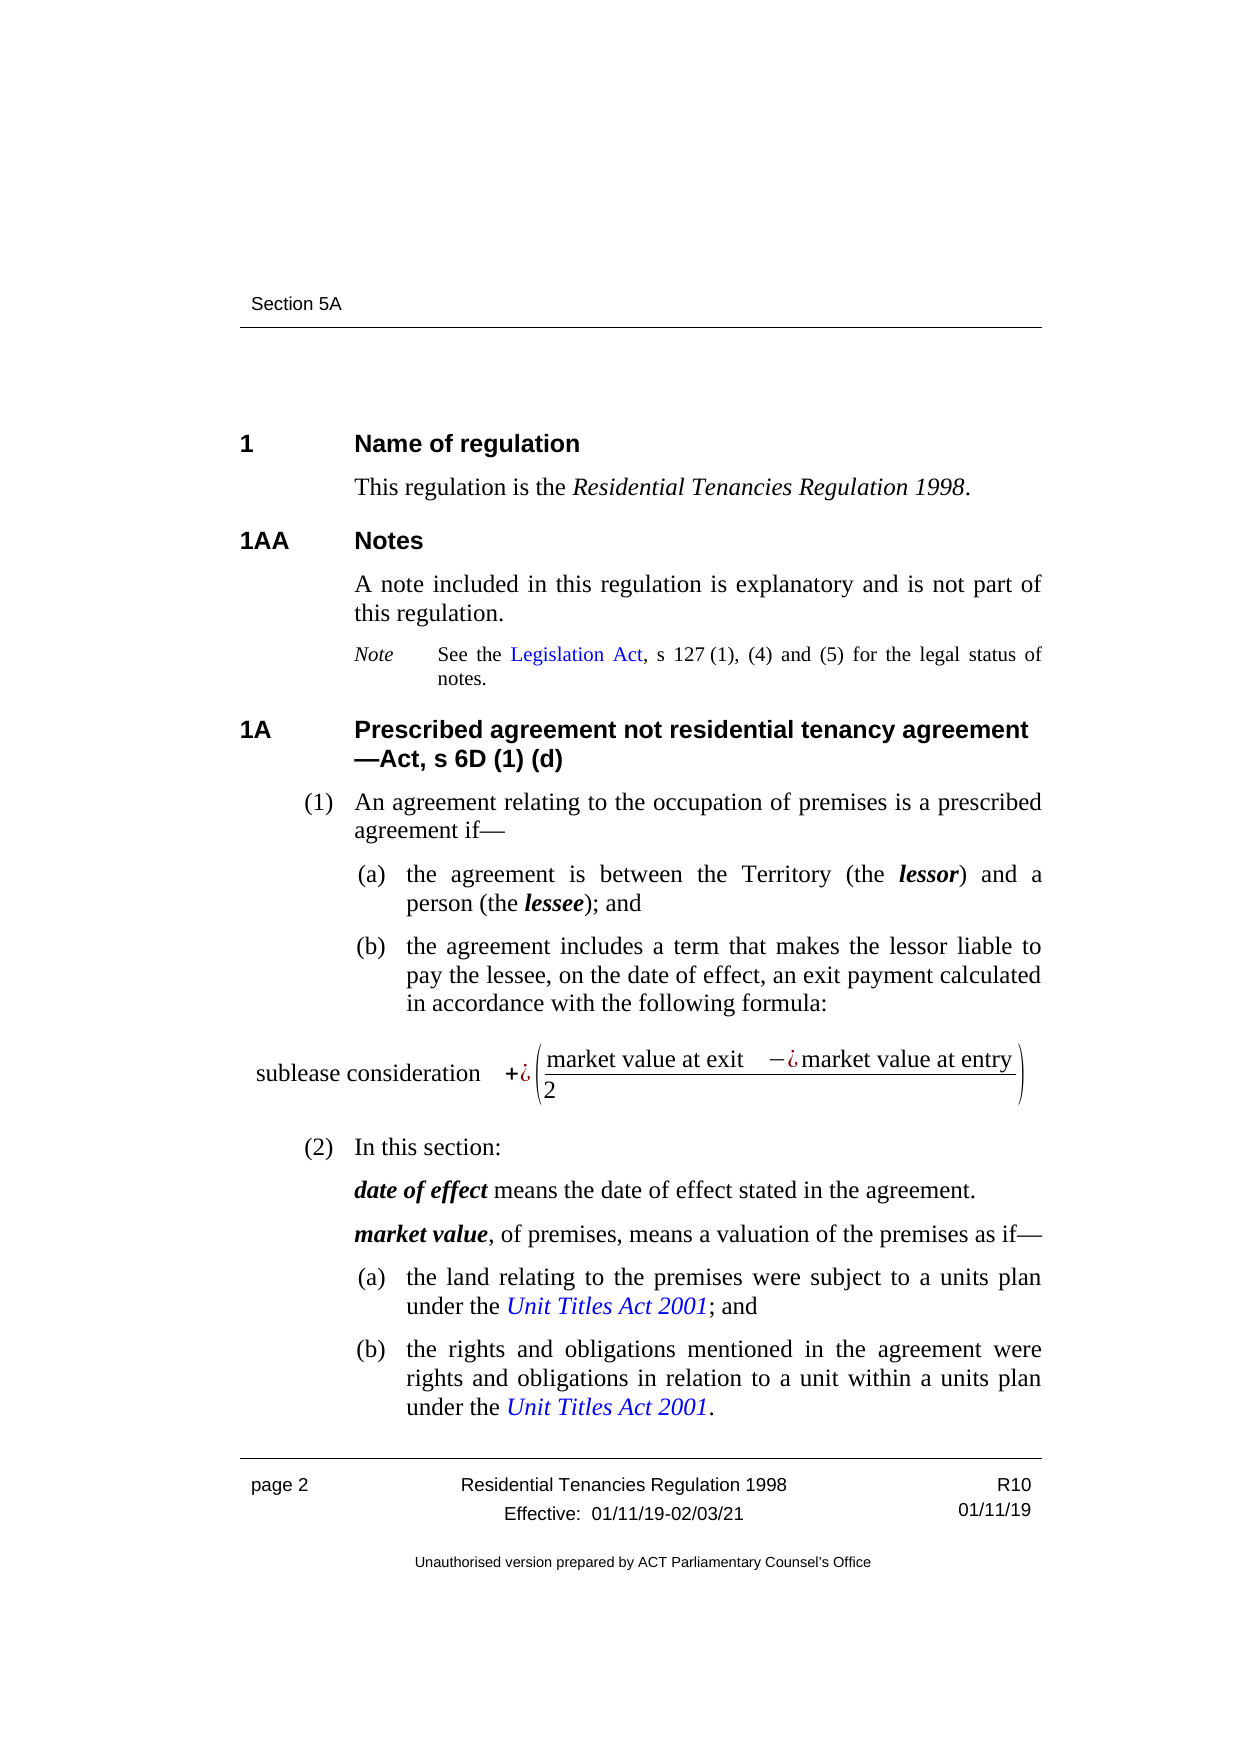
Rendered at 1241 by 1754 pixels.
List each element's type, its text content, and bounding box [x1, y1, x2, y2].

text This regulation is the Residential Tenancies Regulation 1998. [354, 472, 1042, 501]
text market value, of premises, means a valuation of the premises as if— [354, 1219, 1042, 1248]
text 1AA Notes [239, 526, 1042, 555]
text (1) An agreement relating to the occupation of premises is a prescribed agreement if— [239, 787, 1042, 844]
text date of effect means the date of effect stated in the agreement. [354, 1176, 1042, 1204]
text 1A Prescribed agreement not residential tenancy agreement—Act, s 6D (1) (d) [239, 715, 1042, 772]
text (b) the agreement includes a term that makes the lessor liable to pay the lessee, on the date of effect, an exit payment calculated in accordance with the following formula: [239, 931, 1042, 1017]
text 1 Name of regulation [239, 429, 1042, 458]
text (b) the rights and obligations mentioned in the agreement were rights and obligations in relation to a unit within a units plan under the Unit Titles Act 2001. [239, 1334, 1042, 1421]
text A note included in this regulation is explanatory and is not part of this regulation. [354, 569, 1042, 627]
text (2) In this section: [239, 1132, 1042, 1161]
text Note See the Legislation Act, s 127 (1), (4) and (5) for the legal status of notes. [354, 642, 1042, 690]
text (a) the land relating to the premises were subject to a units plan under the Unit Titles Act 2001; and [239, 1262, 1042, 1320]
text (a) the agreement is between the Territory (the lessor) and a person (the lessee); and [239, 859, 1042, 916]
